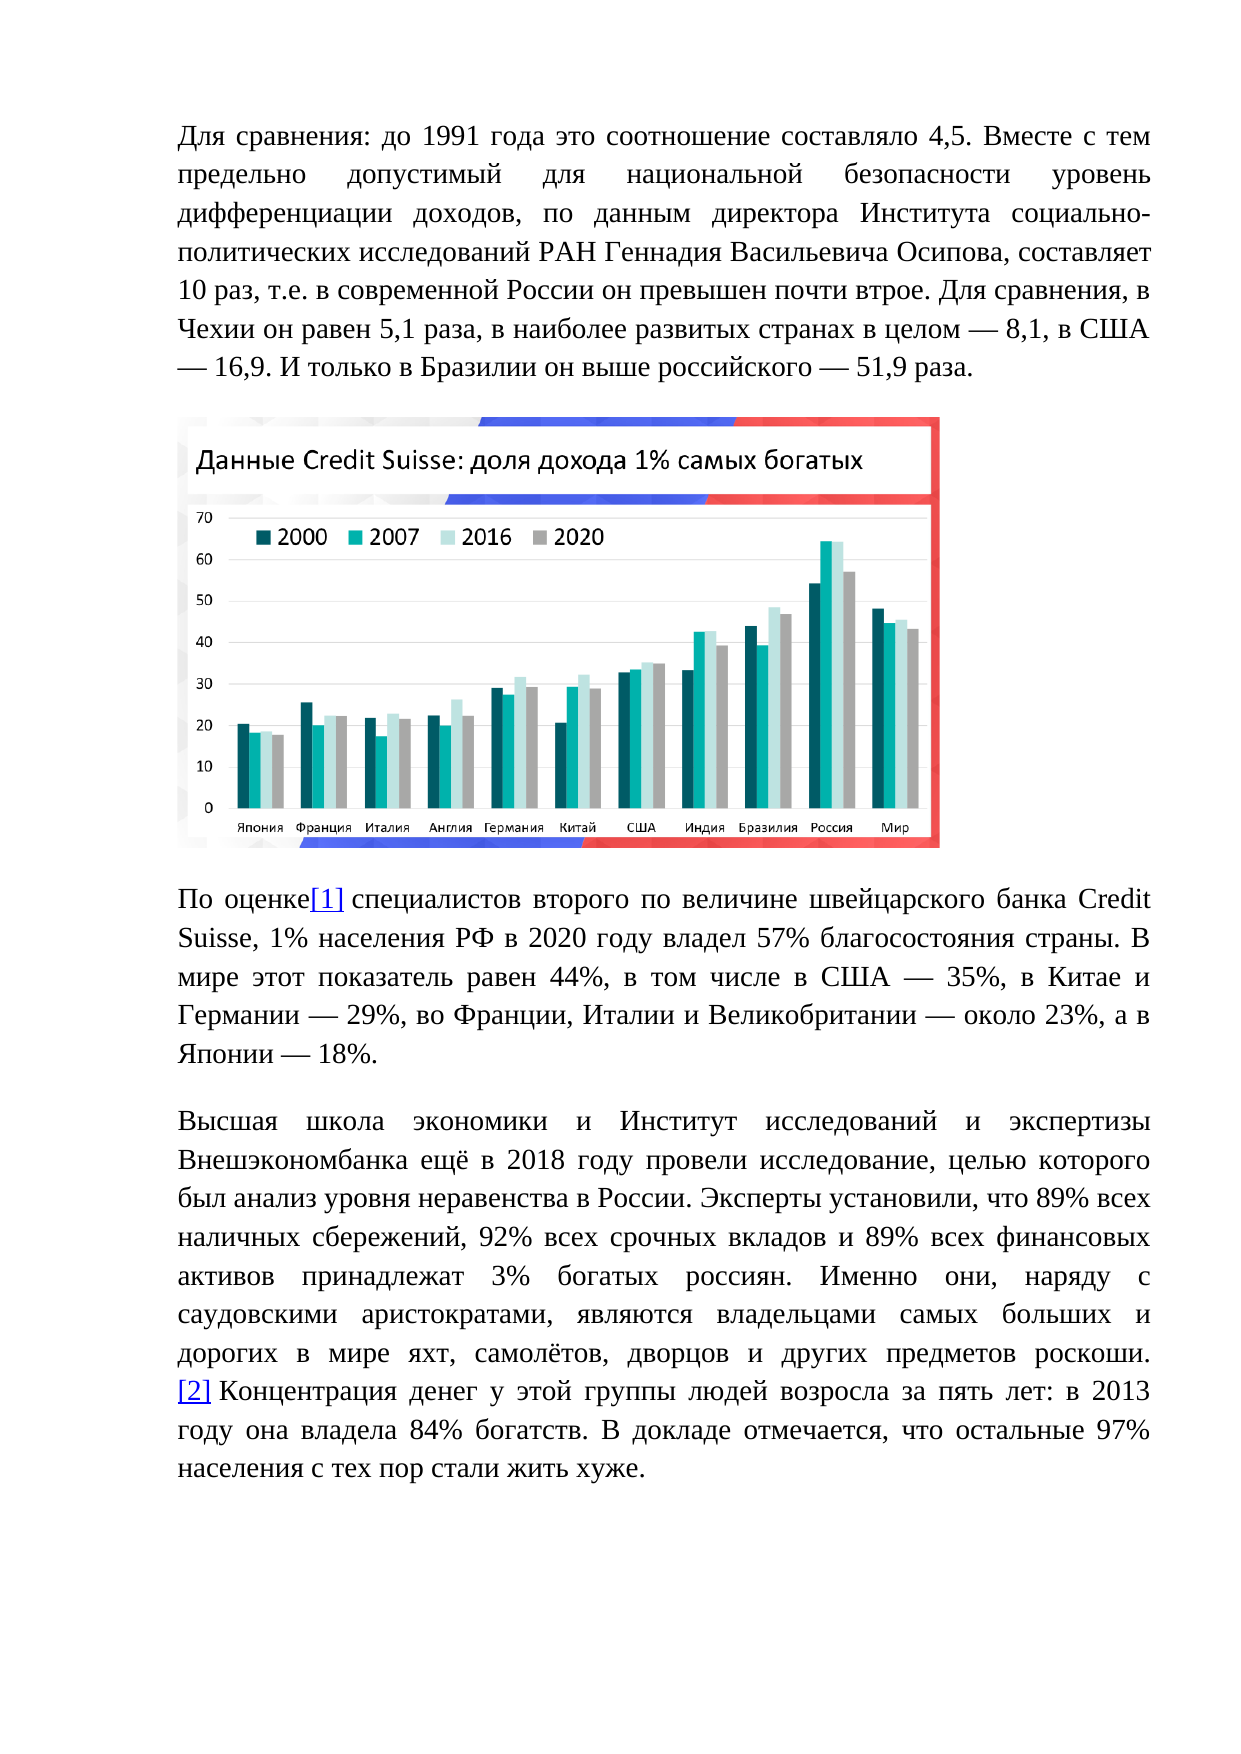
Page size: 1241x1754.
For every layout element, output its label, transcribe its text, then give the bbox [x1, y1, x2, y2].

text Для сравнения: до 1991 года это соотношение составляло 4,5. Вместе с тем предельно допустимый для национальной безопасности уровень дифференциации доходов, по данным директора Института социально-политических исследований РАН Геннадия Васильевича Осипова, составляет 10 раз, т.е. в современной России он превышен почти втрое. Для сравнения, в Чехии он равен 5,1 раза, в наиболее развитых странах в целом — 8,1, в США — 16,9. И только в Бразилии он выше российского — 51,9 раза. [177, 118, 1152, 383]
text Высшая школа экономики и Институт исследований и экспертизы Внешэкономбанка ещё в 2018 году провели исследование, целью которого был анализ уровня неравенства в России. Эксперты установили, что 89% всех наличных сбережений, 92% всех срочных вкладов и 89% всех финансовых активов принадлежат 3% богатых россиян. Именно они, наряду с саудовскими аристократами, являются владельцами самых больших и дорогих в мире яхт, самолётов, дворцов и других предметов роскоши.[2] Концентрация денег у этой группы людей возросла за пять лет: в 2013 году она владела 84% богатств. В докладе отмечается, что остальные 97% населения с тех пор стали жить хуже. [177, 1103, 1152, 1484]
picture [177, 417, 940, 849]
text По оценке[1] специалистов второго по величине швейцарского банка Credit Suisse, 1% населения РФ в 2020 году владел 57% благосостояния страны. В мире этот показатель равен 44%, в том числе в США — 35%, в Китае и Германии — 29%, во Франции, Италии и Великобритании — около 23%, а в Японии — 18%. [177, 882, 1152, 1069]
